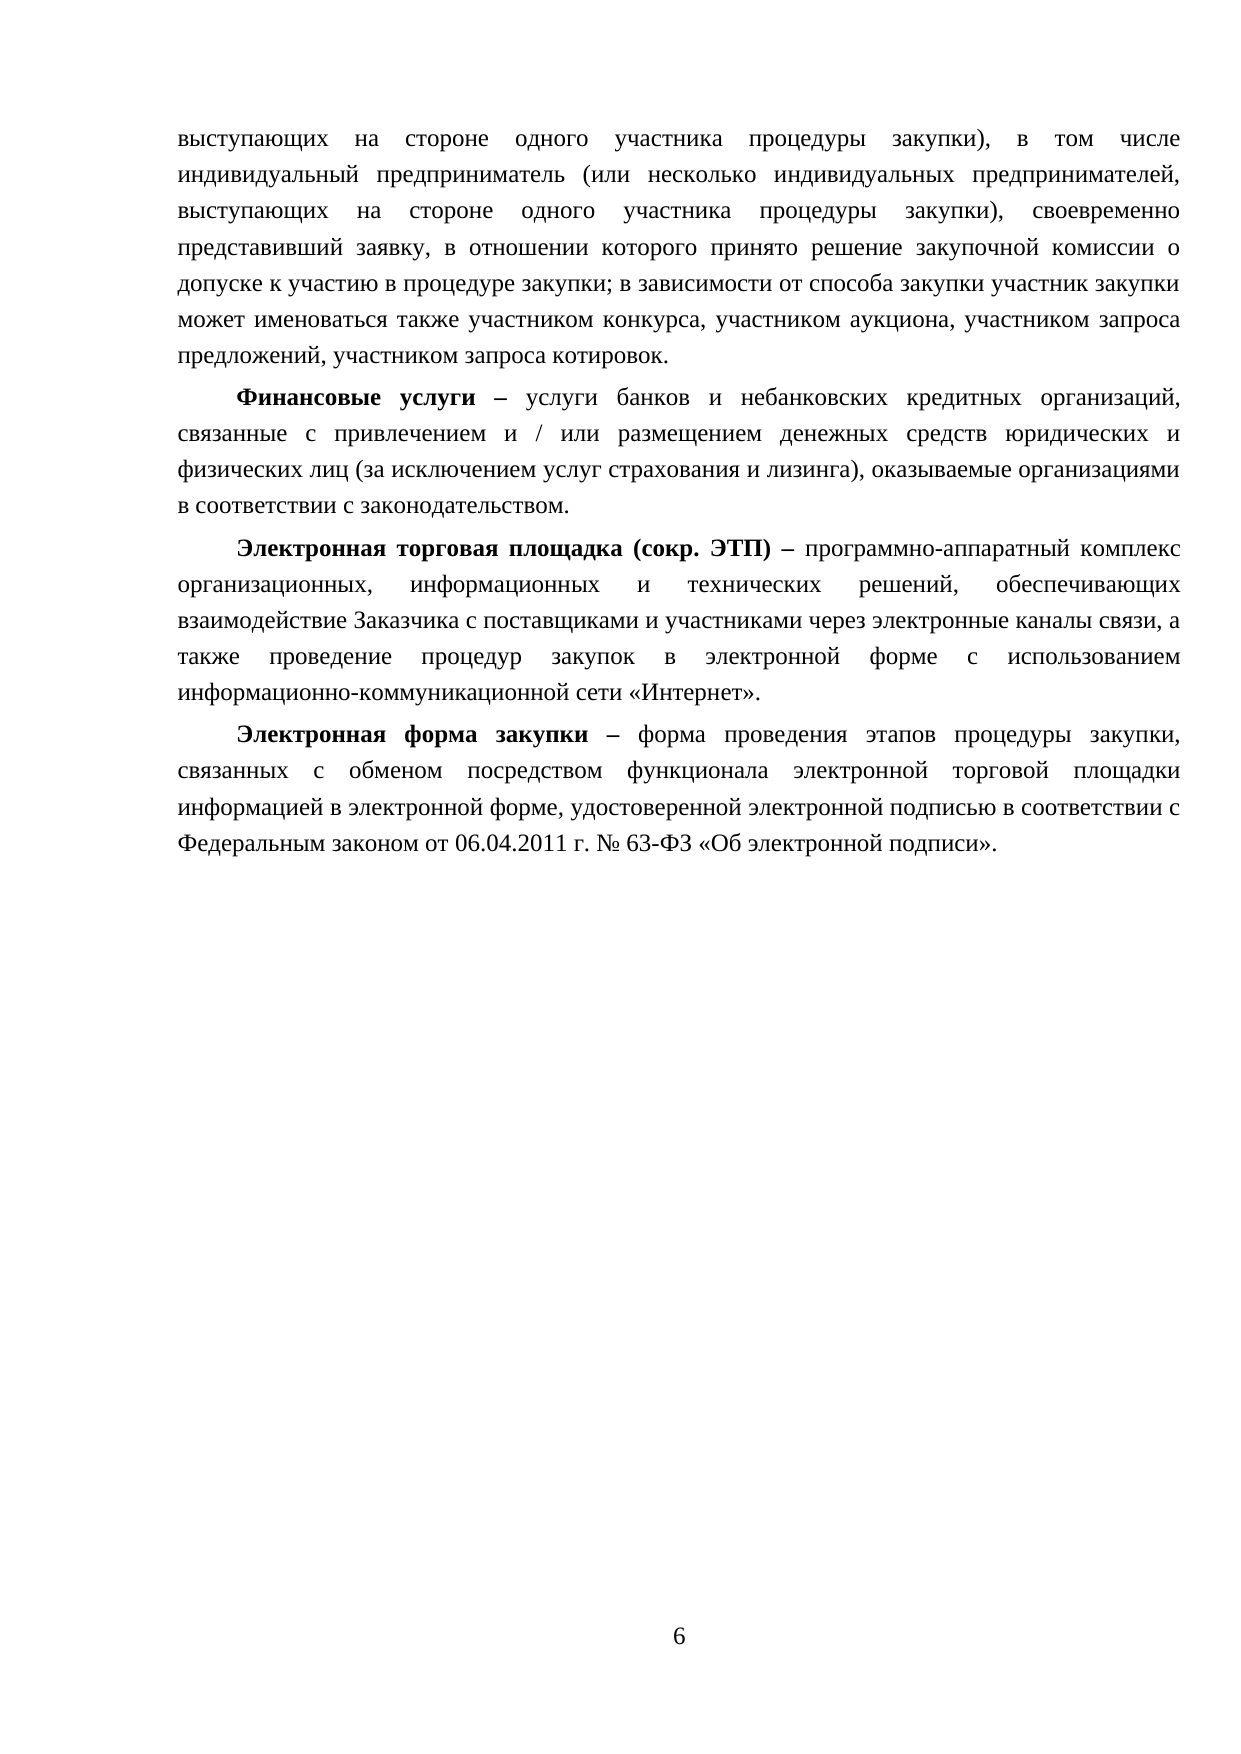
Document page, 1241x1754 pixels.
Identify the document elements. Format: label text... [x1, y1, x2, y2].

text Финансовые услуги – услуги банков и небанковских кредитных организаций, связанные с привлечением и / или размещением денежных средств юридических и физических лиц (за исключением услуг страхования и лизинга), оказываемые организациями в соответствии с законодательством. [177, 377, 1181, 521]
text Электронная форма закупки – форма проведения этапов процедуры закупки, связанных с обменом посредством функционала электронной торговой площадки информацией в электронной форме, удостоверенной электронной подписью в соответствии с Федеральным законом от 06.04.2011 г. № 63-ФЗ «Об электронной подписи». [177, 714, 1181, 858]
text Электронная торговая площадка (сокр. ЭТП) – программно-аппаратный комплекс организационных, информационных и технических решений, обеспечивающих взаимодействие Заказчика с поставщиками и участниками через электронные каналы связи, а также проведение процедур закупок в электронной форме с использованием информационно-коммуникационной сети «Интернет». [177, 527, 1181, 708]
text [177, 118, 1181, 370]
